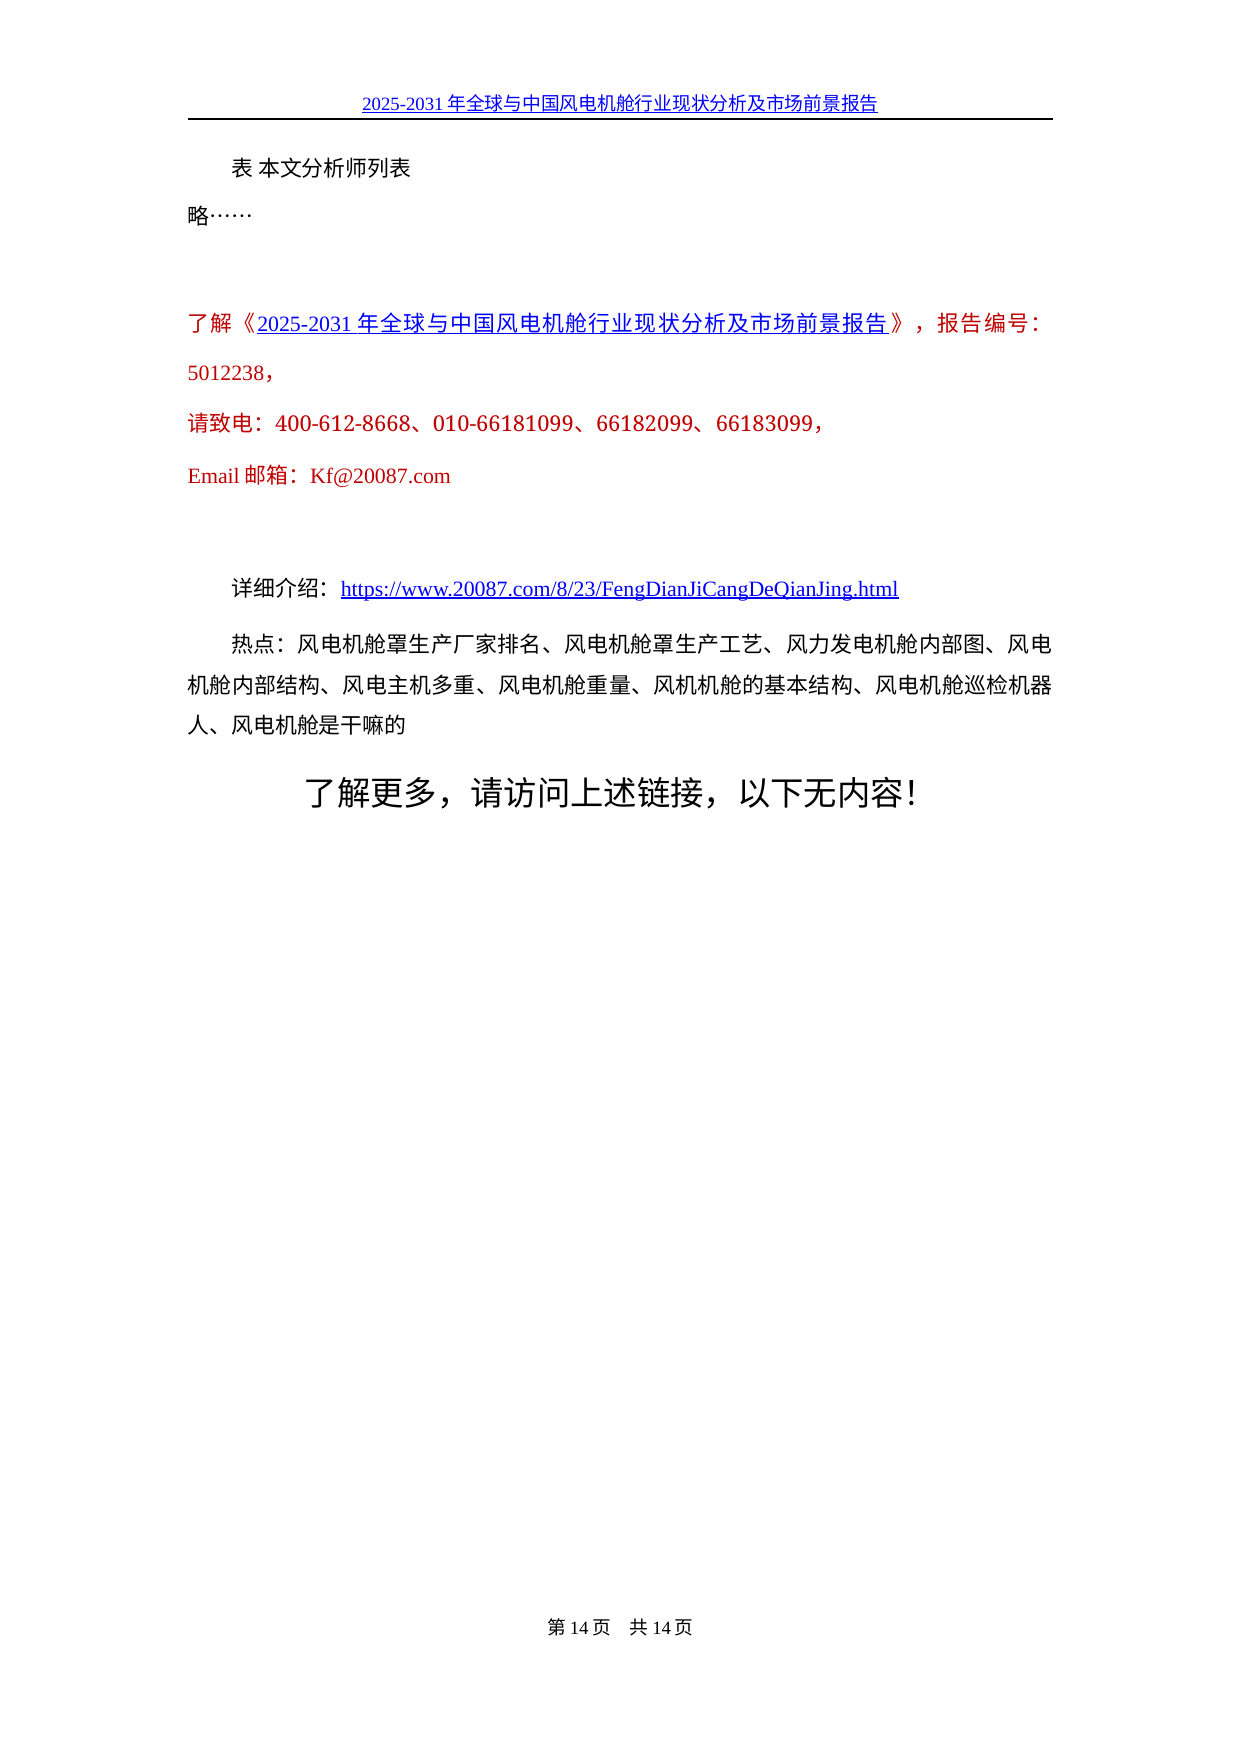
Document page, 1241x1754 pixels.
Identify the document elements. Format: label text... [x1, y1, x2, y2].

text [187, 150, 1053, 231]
text 热点：风电机舱罩生产厂家排名、风电机舱罩生产工艺、风力发电机舱内部图、风电机舱内部结构、风电主机多重、风电机舱重量、风机机舱的基本结构、风电机舱巡检机器人、风电机舱是干嘛的 [187, 627, 1053, 741]
text 请致电：400-612-8668、010-66181099、66182099、66183099， [187, 406, 1053, 438]
text Email邮箱：Kf@20087.com [187, 457, 1053, 490]
text 详细介绍：https://www.20087.com/8/23/FengDianJiCangDeQianJing.html [187, 570, 1053, 603]
title 了解更多，请访问上述链接，以下无内容！ [187, 758, 1053, 823]
text 了解《2025-2031年全球与中国风电机舱行业现状分析及市场前景报告》，报告编号：5012238， [187, 305, 1053, 387]
